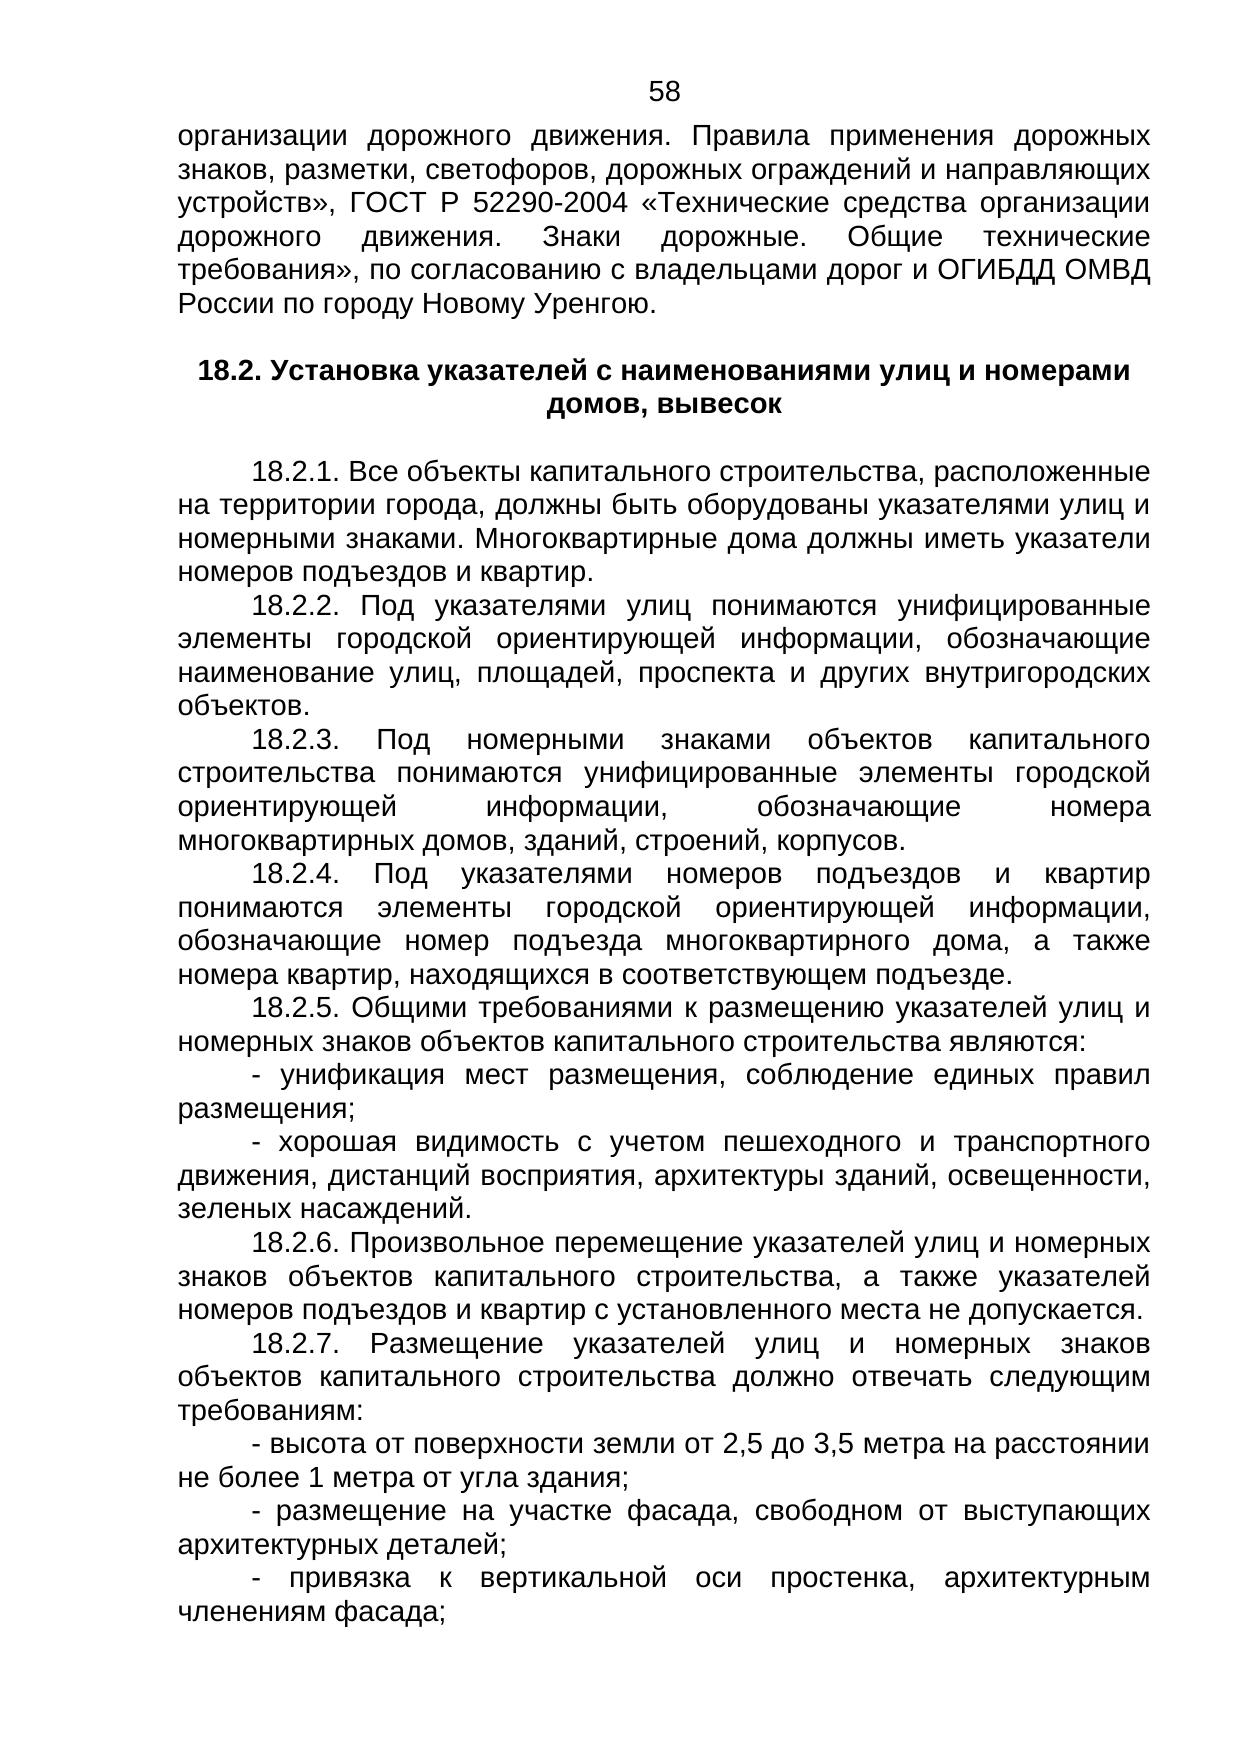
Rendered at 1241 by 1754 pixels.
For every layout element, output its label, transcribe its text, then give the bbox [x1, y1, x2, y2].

text 18.2.2. Под указателями улиц понимаются унифицированные элементы городской ориентирующей информации, обозначающие наименование улиц, площадей, проспекта и других внутригородских объектов. [177, 588, 1152, 722]
text 18.2.4. Под указателями номеров подъездов и квартир понимаются элементы городской ориентирующей информации, обозначающие номер подъезда многоквартирного дома, а также номера квартир, находящихся в соответствующем подъезде. [177, 856, 1152, 990]
text 18.2.7. Размещение указателей улиц и номерных знаков объектов капитального строительства должно отвечать следующим требованиям: [177, 1326, 1152, 1426]
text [177, 118, 1152, 319]
text 18.2.1. Все объекты капитального строительства, расположенные на территории города, должны быть оборудованы указателями улиц и номерными знаками. Многоквартирные дома должны иметь указатели номеров подъездов и квартир. [177, 453, 1152, 588]
text 18.2. Установка указателей с наименованиями улиц и номерами домов, вывесок [177, 353, 1152, 420]
text 18.2.6. Произвольное перемещение указателей улиц и номерных знаков объектов капитального строительства, а также указателей номеров подъездов и квартир с установленного места не допускается. [177, 1225, 1152, 1326]
text - привязка к вертикальной оси простенка, архитектурным членениям фасада; [177, 1560, 1152, 1627]
text 18.2.3. Под номерными знаками объектов капитального строительства понимаются унифицированные элементы городской ориентирующей информации, обозначающие номера многоквартирных домов, зданий, строений, корпусов. [177, 722, 1152, 856]
text - размещение на участке фасада, свободном от выступающих архитектурных деталей; [177, 1493, 1152, 1560]
text - унификация мест размещения, соблюдение единых правил размещения; [177, 1057, 1152, 1124]
text 18.2.5. Общими требованиями к размещению указателей улиц и номерных знаков объектов капитального строительства являются: [177, 990, 1152, 1057]
text - высота от поверхности земли от 2,5 до 3,5 метра на расстоянии не более 1 метра от угла здания; [177, 1426, 1152, 1493]
text - хорошая видимость с учетом пешеходного и транспортного движения, дистанций восприятия, архитектуры зданий, освещенности, зеленых насаждений. [177, 1124, 1152, 1225]
